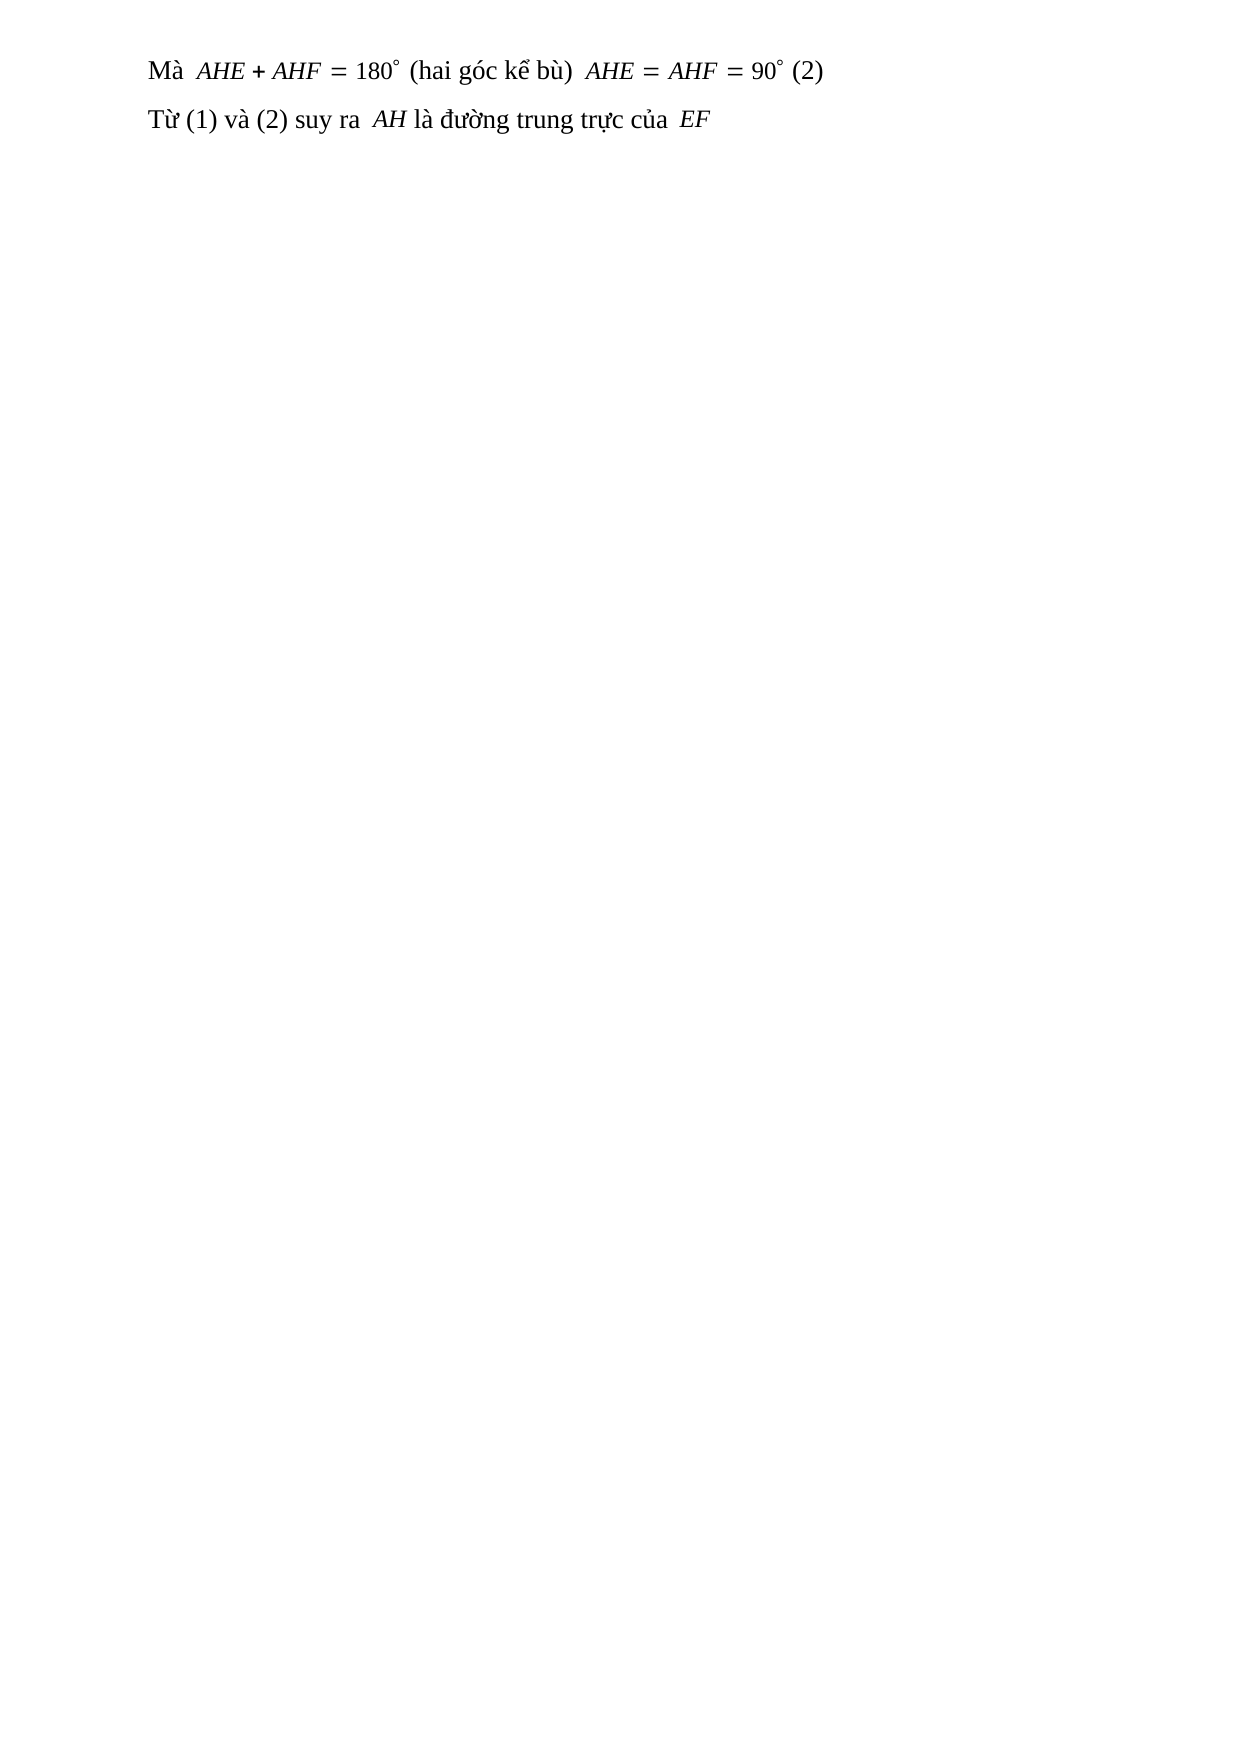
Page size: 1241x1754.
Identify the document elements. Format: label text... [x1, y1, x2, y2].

text Từ (1) và (2) suy ra AH là đường trung trực của EF [148, 103, 1192, 134]
text Mà AHE  AHF  180 (hai góc kể bù) AHE  AHF  90 (2) [148, 54, 1192, 85]
